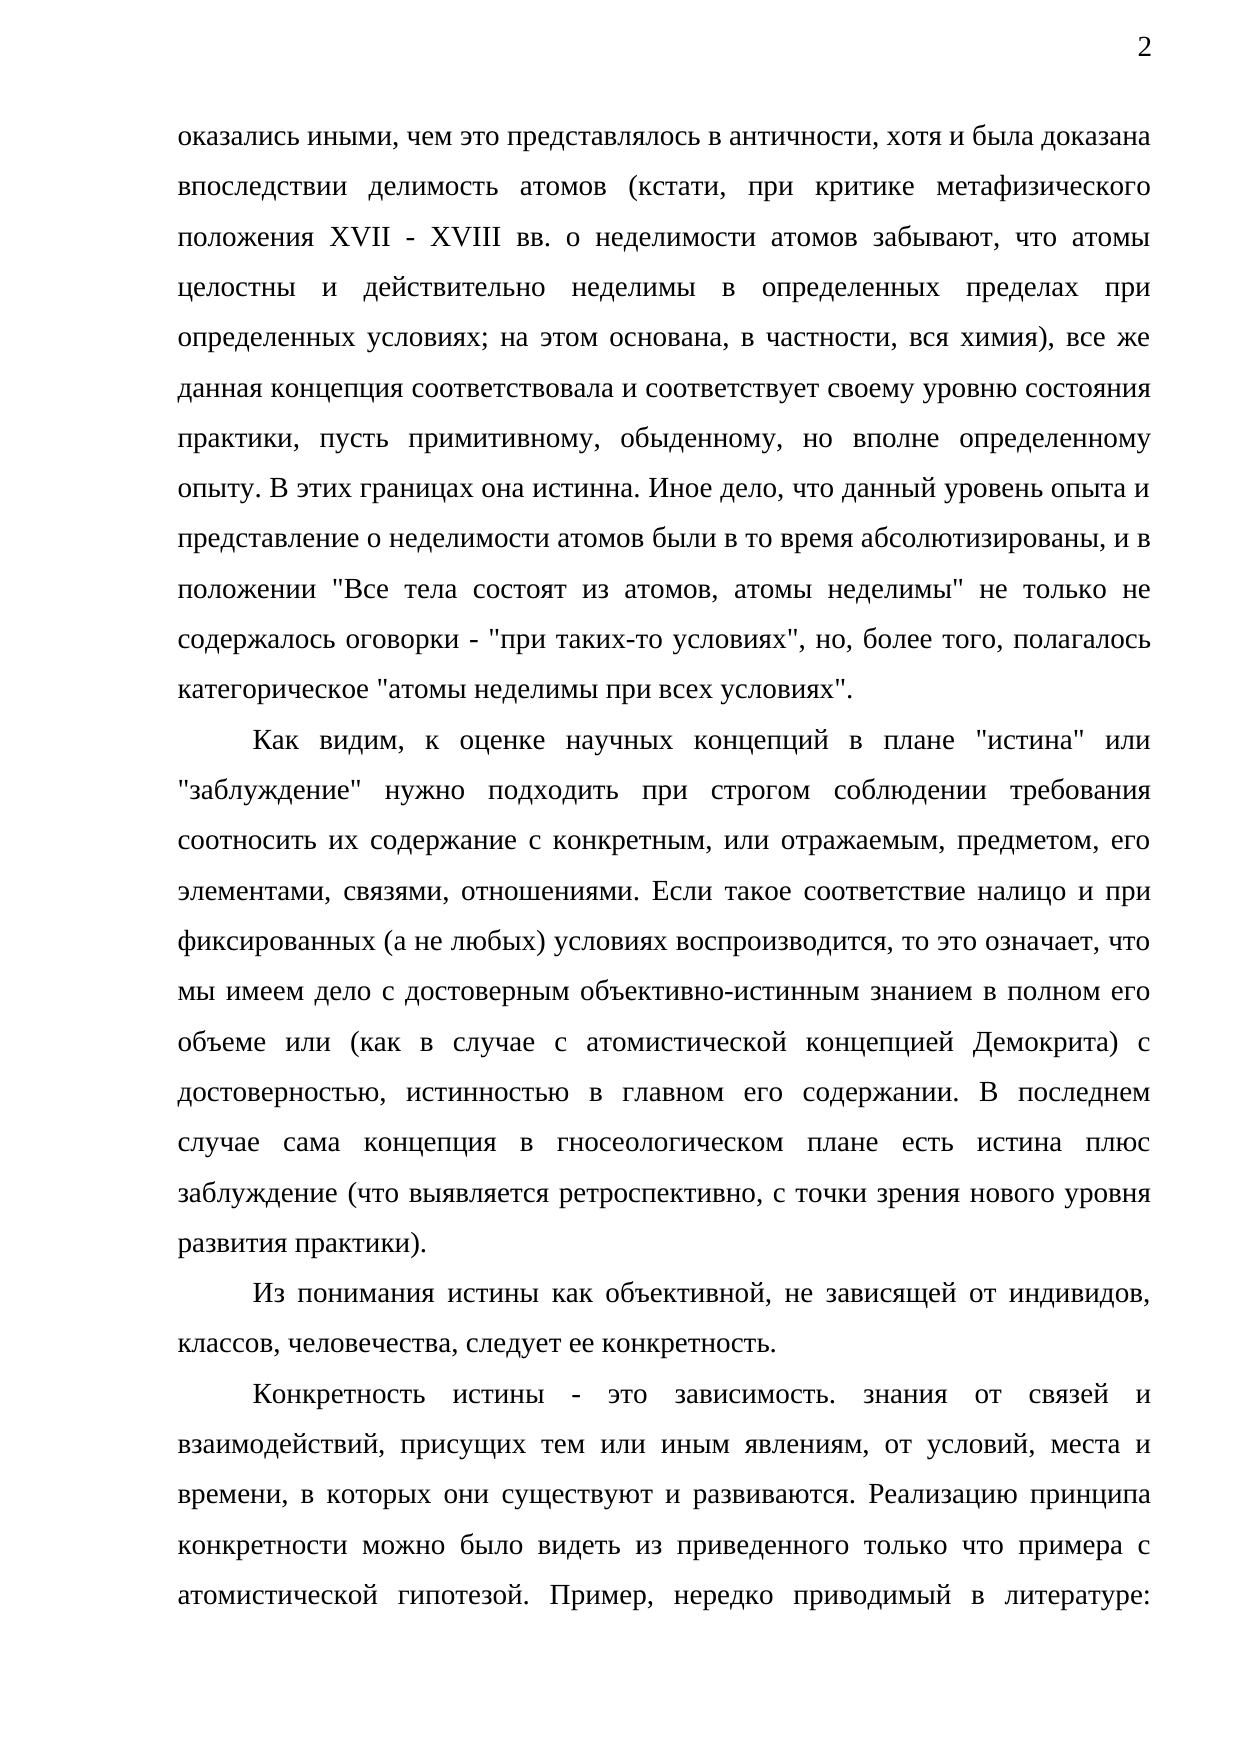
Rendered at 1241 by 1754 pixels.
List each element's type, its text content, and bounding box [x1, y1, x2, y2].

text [177, 1376, 1152, 1611]
text Из понимания истины как объективной, не зависящей от индивидов, классов, человечества, следует ее конкретность. [177, 1275, 1152, 1359]
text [177, 118, 1152, 705]
text Как видим, к оценке научных концепций в плане "истина" или "заблуждение" нужно подходить при строгом соблюдении требования соотносить их содержание с конкретным, или отражаемым, предметом, его элементами, связями, отношениями. Если такое соответствие налицо и при фиксированных (а не любых) условиях воспроизводится, то это означает, что мы имеем дело с достоверным объективно-истинным знанием в полном его объеме или (как в случае с атомистической концепцией Демокрита) с достоверностью, истинностью в главном его содержании. В последнем случае сама концепция в гносеологическом плане есть истина плюс заблуждение (что выявляется ретроспективно, с точки зрения нового уровня развития практики). [177, 722, 1152, 1258]
